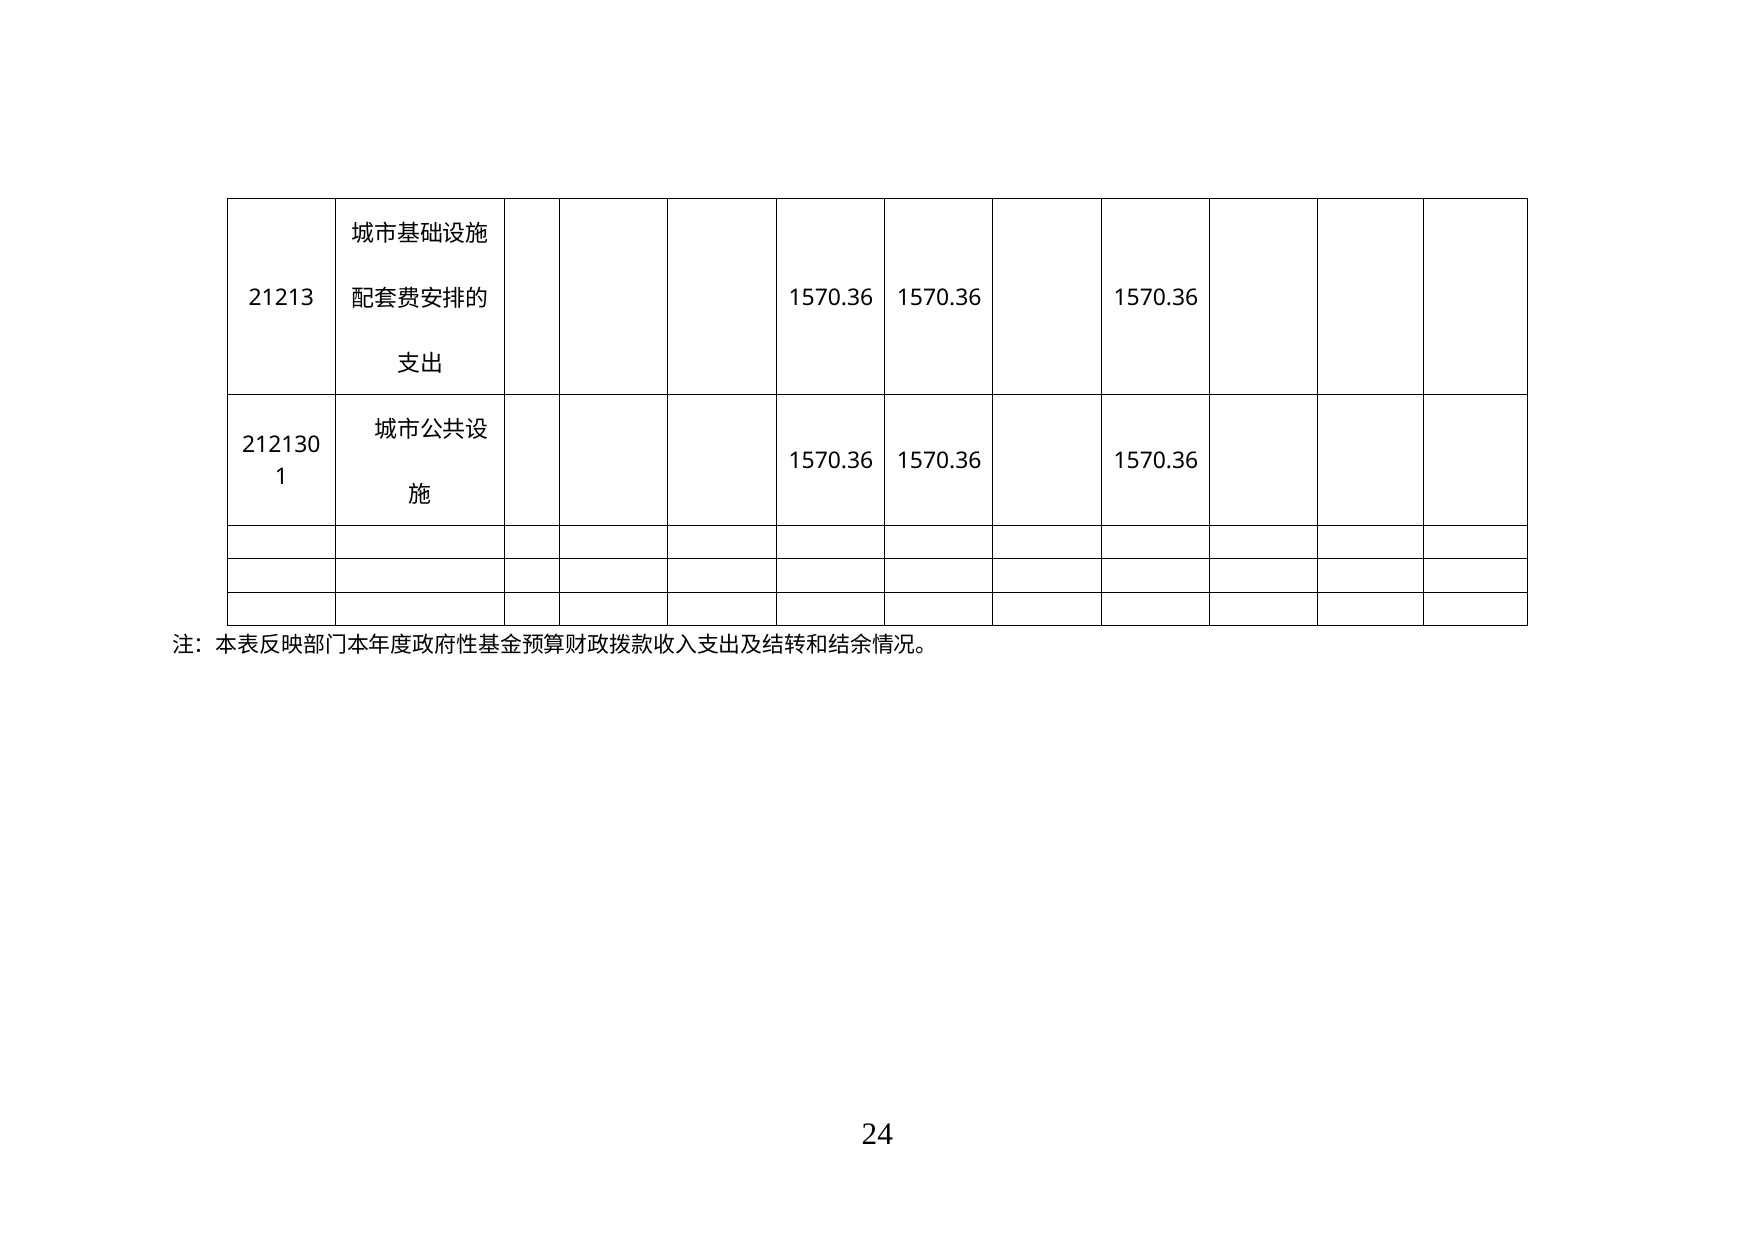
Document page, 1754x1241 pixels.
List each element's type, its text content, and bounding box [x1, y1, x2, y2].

table_cell [228, 559, 335, 592]
table_cell [777, 559, 884, 592]
table_cell 城市基础设施配套费安排的支出 [336, 199, 504, 394]
table_cell [1102, 593, 1209, 625]
table_cell [993, 526, 1101, 558]
table_cell 1570.36 [777, 395, 884, 525]
table_cell [336, 559, 504, 592]
table_cell [668, 559, 776, 592]
table_cell 1570.36 [777, 199, 884, 394]
table_cell [993, 559, 1101, 592]
table_cell [1210, 559, 1317, 592]
table_cell [560, 593, 667, 625]
table_cell [560, 199, 667, 394]
table_cell [336, 526, 504, 558]
table_cell [1210, 395, 1317, 525]
table_cell [777, 593, 884, 625]
table_cell [228, 526, 335, 558]
table_cell [1318, 526, 1423, 558]
table_cell [505, 395, 559, 525]
table_cell [668, 593, 776, 625]
table_cell [1210, 199, 1317, 394]
table_cell [1424, 559, 1527, 592]
table_cell [1318, 199, 1423, 394]
table_cell [505, 199, 559, 394]
table_cell [1102, 526, 1209, 558]
table_cell 1570.36 [1102, 395, 1209, 525]
table_cell [1318, 593, 1423, 625]
table_cell [560, 526, 667, 558]
table_cell [505, 559, 559, 592]
table_cell 1570.36 [885, 395, 992, 525]
table_cell [885, 559, 992, 592]
table_cell 1570.36 [1102, 199, 1209, 394]
table_cell [505, 593, 559, 625]
table_cell [668, 199, 776, 394]
table_cell 1570.36 [885, 199, 992, 394]
table_cell [560, 395, 667, 525]
table_cell [560, 559, 667, 592]
text 注：本表反映部门本年度政府性基金预算财政拨款收入支出及结转和结余情况。 [150, 626, 1604, 659]
table_cell [505, 526, 559, 558]
table_cell [777, 526, 884, 558]
table_cell [1424, 593, 1527, 625]
table_cell 2121301 [228, 395, 335, 525]
table_cell 21213 [228, 199, 335, 394]
table_cell [885, 526, 992, 558]
table_cell [993, 395, 1101, 525]
table_cell [885, 593, 992, 625]
table_cell [336, 593, 504, 625]
table_cell [1210, 593, 1317, 625]
table_cell [1318, 559, 1423, 592]
table_cell [1210, 526, 1317, 558]
table_cell [1424, 199, 1527, 394]
table_cell [1424, 526, 1527, 558]
table_cell [228, 593, 335, 625]
table_cell [993, 593, 1101, 625]
table_cell [993, 199, 1101, 394]
table_cell [1424, 395, 1527, 525]
table_cell [1102, 559, 1209, 592]
table_cell [668, 526, 776, 558]
table_cell [668, 395, 776, 525]
table_cell [1318, 395, 1423, 525]
table_cell 城市公共设施 [336, 395, 504, 525]
